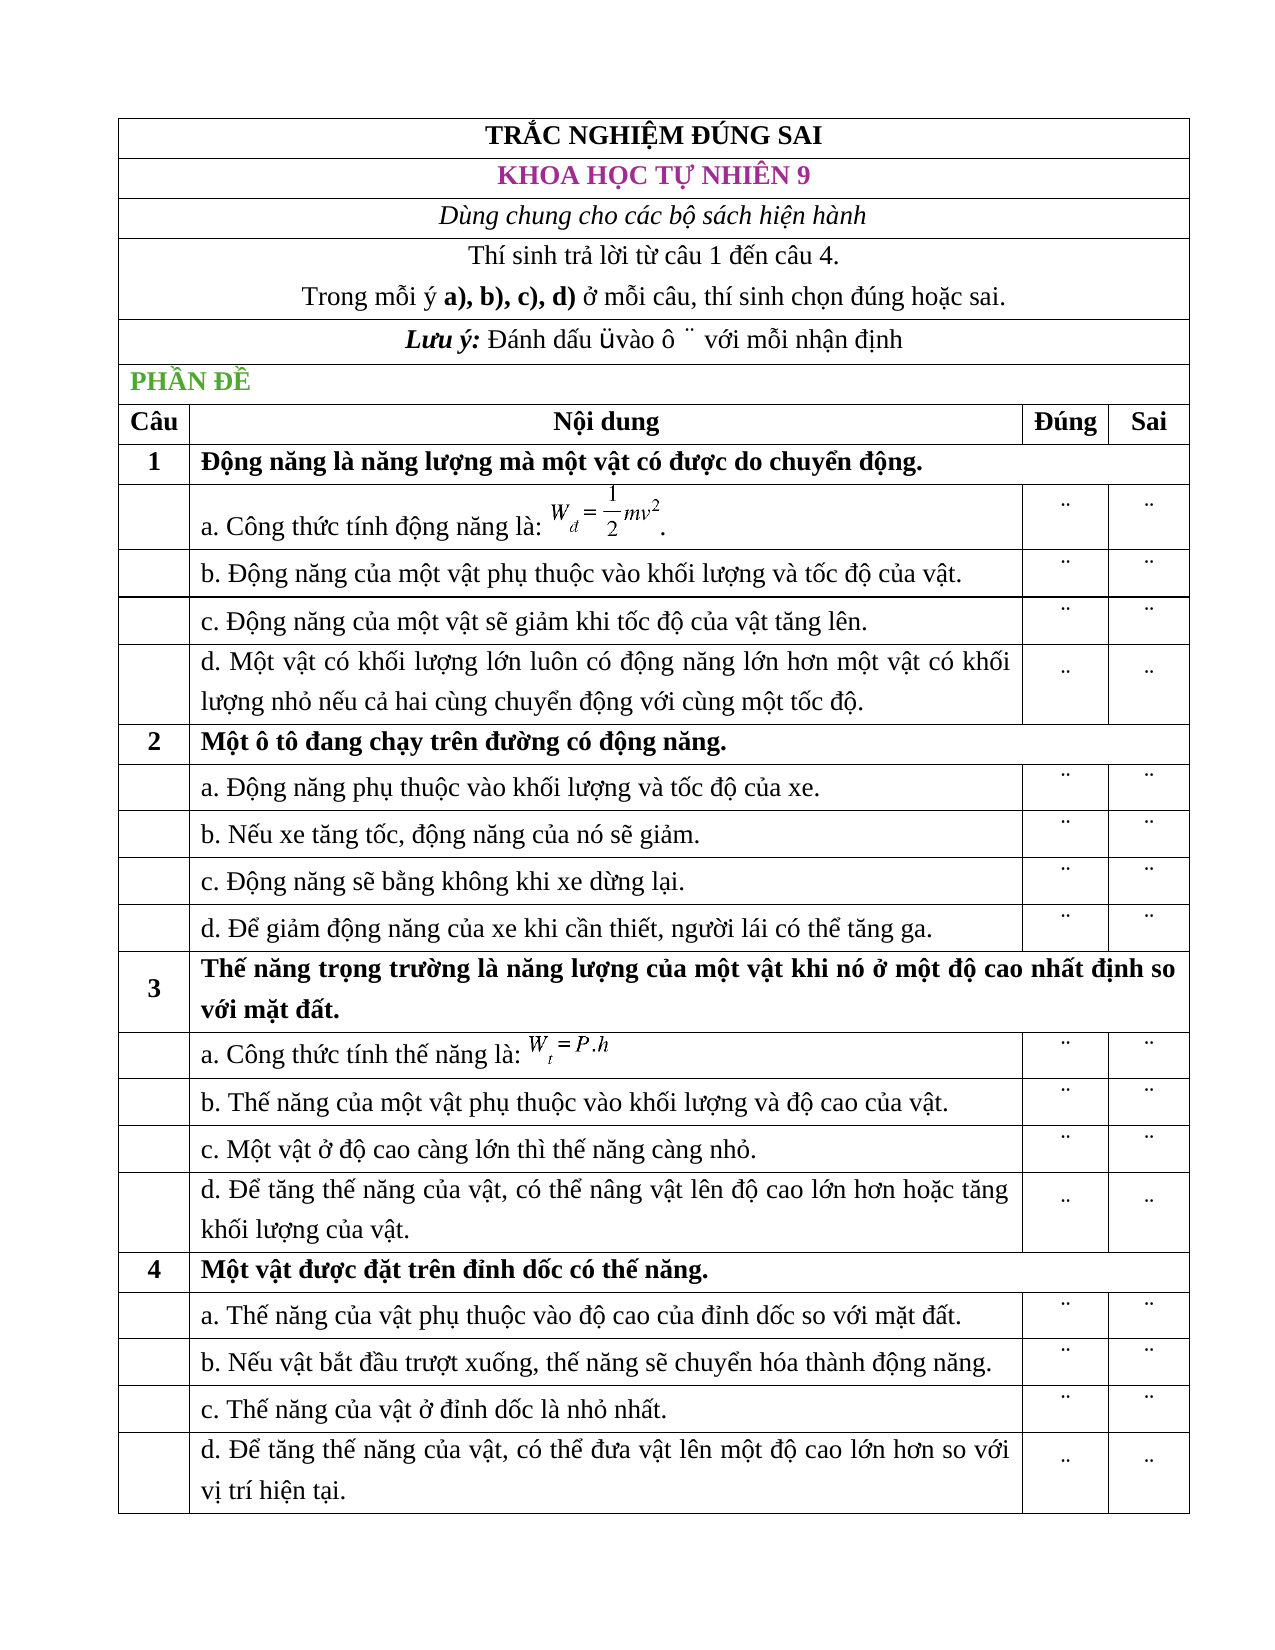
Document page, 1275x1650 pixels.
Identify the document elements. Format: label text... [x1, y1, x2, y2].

table_cell Thế năng trọng trường là năng lượng của một vật khi nó ở một độ cao nhất định so với mặt đất. [190, 952, 1189, 1032]
table_cell ¨ [1023, 765, 1108, 810]
table_cell a. Công thức tính thế năng là: [190, 1033, 1022, 1077]
table_cell ¨ [1023, 598, 1108, 643]
table_cell ¨ [1023, 1079, 1108, 1124]
table_cell [119, 1293, 189, 1338]
table_cell ¨ [1023, 550, 1108, 596]
table_cell [119, 550, 189, 596]
table_cell ¨ [1023, 1126, 1108, 1172]
table_cell b. Động năng của một vật phụ thuộc vào khối lượng và tốc độ của vật. [190, 550, 1022, 596]
table_cell ¨ [1109, 1386, 1189, 1432]
table_cell Thí sinh trả lời từ câu 1 đến câu 4. Trong mỗi ý a), b), c), d) ở mỗi câu, thí sinh chọn đúng hoặc sai. [119, 239, 1189, 318]
table_cell ¨ [1109, 858, 1189, 904]
table_cell 1 [119, 445, 189, 484]
table_cell ¨ [1109, 1126, 1189, 1172]
table_cell [119, 1386, 189, 1432]
table_cell [119, 811, 189, 857]
table_cell d. Một vật có khối lượng lớn luôn có động năng lớn hơn một vật có khối lượng nhỏ nếu cả hai cùng chuyển động với cùng một tốc độ. [190, 645, 1022, 724]
table_cell ¨ [1023, 1033, 1108, 1077]
table_cell d. Để tăng thế năng của vật, có thể nâng vật lên độ cao lớn hơn hoặc tăng khối lượng của vật. [190, 1173, 1022, 1252]
table_cell ¨ [1109, 811, 1189, 857]
table_header TRẮC NGHIỆM ĐÚNG SAI [119, 119, 1189, 158]
table_cell Dùng chung cho các bộ sách hiện hành [119, 199, 1189, 238]
table_cell ¨ [1023, 485, 1108, 549]
table_cell Lưu ý: Đánh dấu üvào ô ¨ với mỗi nhận định [119, 320, 1189, 364]
table_cell Một vật được đặt trên đỉnh dốc có thế năng. [190, 1253, 1189, 1292]
table_cell ¨ [1023, 1433, 1108, 1513]
table_cell 3 [119, 952, 189, 1032]
table_cell PHẦN ĐỀ [119, 365, 1189, 404]
table_cell [119, 1339, 189, 1385]
table_cell Câu [119, 405, 189, 444]
table_cell c. Thế năng của vật ở đỉnh dốc là nhỏ nhất. [190, 1386, 1022, 1432]
table_cell [119, 765, 189, 810]
picture [527, 1036, 609, 1064]
table_cell Một ô tô đang chạy trên đường có động năng. [190, 725, 1189, 764]
table_cell [119, 645, 189, 724]
table_cell Nội dung [190, 405, 1022, 444]
table_cell c. Động năng sẽ bằng không khi xe dừng lại. [190, 858, 1022, 904]
table_cell ¨ [1109, 765, 1189, 810]
table_cell ¨ [1023, 1293, 1108, 1338]
table_cell ¨ [1023, 811, 1108, 857]
table_cell ¨ [1109, 1173, 1189, 1252]
table_cell ¨ [1023, 1386, 1108, 1432]
table_cell Động năng là năng lượng mà một vật có được do chuyển động. [190, 445, 1189, 484]
table_cell ¨ [1109, 1433, 1189, 1513]
table_cell d. Để tăng thế năng của vật, có thể đưa vật lên một độ cao lớn hơn so với vị trí hiện tại. [190, 1433, 1022, 1513]
table_cell ¨ [1109, 1293, 1189, 1338]
table_cell b. Nếu vật bắt đầu trượt xuống, thế năng sẽ chuyển hóa thành động năng. [190, 1339, 1022, 1385]
table_cell [119, 1079, 189, 1124]
table_cell ¨ [1109, 1339, 1189, 1385]
table_cell ¨ [1109, 1033, 1189, 1077]
table_cell ¨ [1109, 905, 1189, 951]
table_cell b. Nếu xe tăng tốc, động năng của nó sẽ giảm. [190, 811, 1022, 857]
table_cell a. Công thức tính động năng là: . [190, 485, 1022, 549]
table_cell b. Thế năng của một vật phụ thuộc vào khối lượng và độ cao của vật. [190, 1079, 1022, 1124]
table_cell ¨ [1023, 1173, 1108, 1252]
table_cell c. Động năng của một vật sẽ giảm khi tốc độ của vật tăng lên. [190, 598, 1022, 643]
table_cell Sai [1109, 405, 1189, 444]
table_cell ¨ [1109, 598, 1189, 643]
table_cell Đúng [1023, 405, 1108, 444]
table_cell ¨ [1023, 1339, 1108, 1385]
table_cell ¨ [1109, 485, 1189, 549]
table_cell [119, 858, 189, 904]
table_cell ¨ [1109, 1079, 1189, 1124]
table_cell 2 [119, 725, 189, 764]
table_cell ¨ [1023, 858, 1108, 904]
table_cell a. Thế năng của vật phụ thuộc vào độ cao của đỉnh dốc so với mặt đất. [190, 1293, 1022, 1338]
table_cell [119, 598, 189, 643]
picture [549, 485, 660, 536]
table_cell ¨ [1023, 645, 1108, 724]
table_cell ¨ [1023, 905, 1108, 951]
table_cell [119, 485, 189, 549]
table_cell a. Động năng phụ thuộc vào khối lượng và tốc độ của xe. [190, 765, 1022, 810]
table_cell [119, 1033, 189, 1077]
table_cell ¨ [1109, 550, 1189, 596]
table_cell [119, 905, 189, 951]
table_cell ¨ [1109, 645, 1189, 724]
table_cell [119, 1173, 189, 1252]
table_cell c. Một vật ở độ cao càng lớn thì thế năng càng nhỏ. [190, 1126, 1022, 1172]
table_cell d. Để giảm động năng của xe khi cần thiết, người lái có thể tăng ga. [190, 905, 1022, 951]
table_cell [119, 1126, 189, 1172]
table_cell [119, 1433, 189, 1513]
table_cell 4 [119, 1253, 189, 1292]
table_cell KHOA HỌC TỰ NHIÊN 9 [119, 159, 1189, 198]
